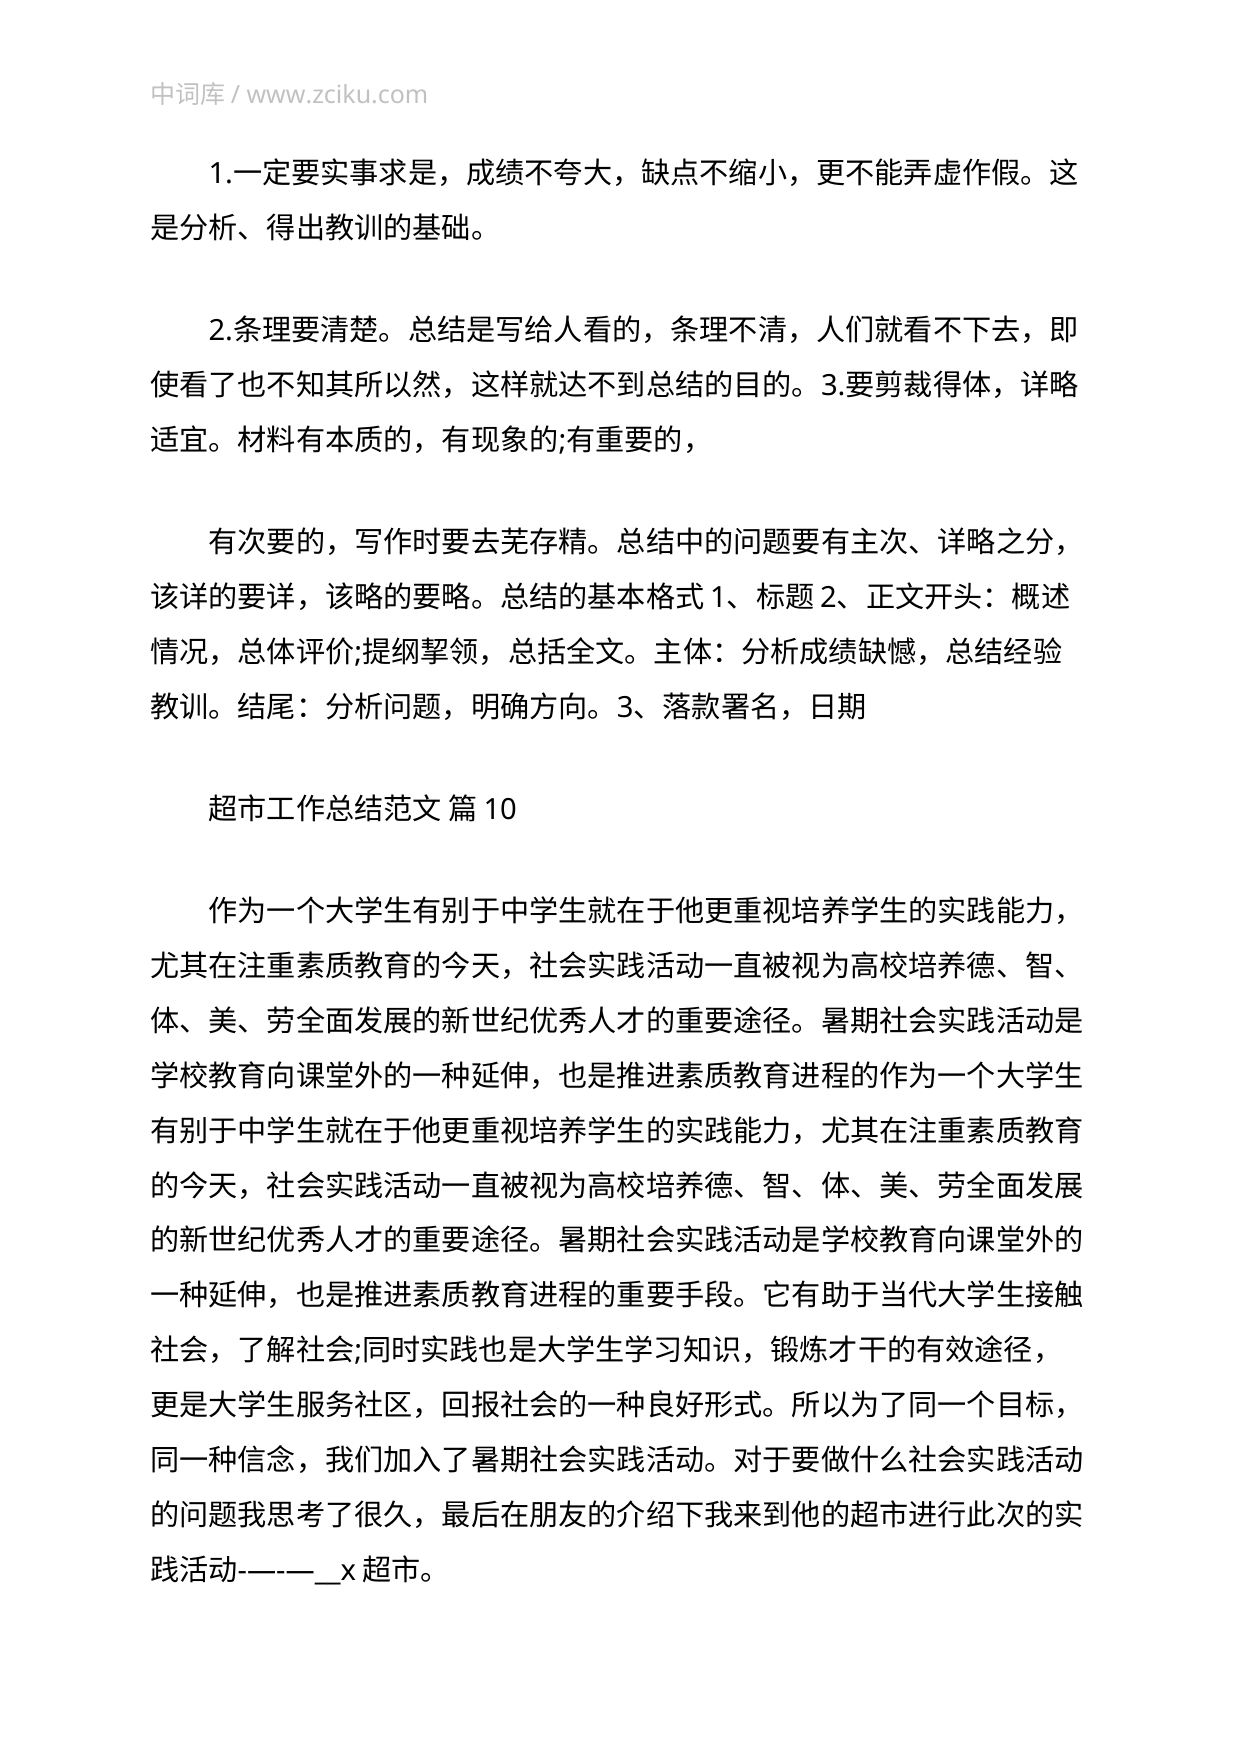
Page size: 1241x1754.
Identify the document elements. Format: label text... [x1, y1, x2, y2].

text 作为一个大学生有别于中学生就在于他更重视培养学生的实践能力，尤其在注重素质教育的今天，社会实践活动一直被视为高校培养德、智、体、美、劳全面发展的新世纪优秀人才的重要途径。暑期社会实践活动是学校教育向课堂外的一种延伸，也是推进素质教育进程的作为一个大学生有别于中学生就在于他更重视培养学生的实践能力，尤其在注重素质教育的今天，社会实践活动一直被视为高校培养德、智、体、美、劳全面发展的新世纪优秀人才的重要途径。暑期社会实践活动是学校教育向课堂外的一种延伸，也是推进素质教育进程的重要手段。它有助于当代大学生接触社会，了解社会;同时实践也是大学生学习知识，锻炼才干的有效途径，更是大学生服务社区，回报社会的一种良好形式。所以为了同一个目标，同一种信念，我们加入了暑期社会实践活动。对于要做什么社会实践活动的问题我思考了很久，最后在朋友的介绍下我来到他的超市进行此次的实践活动-—-—__x超市。 [150, 888, 1090, 1589]
text 2.条理要清楚。总结是写给人看的，条理不清，人们就看不下去，即使看了也不知其所以然，这样就达不到总结的目的。3.要剪裁得体，详略适宜。材料有本质的，有现象的;有重要的， [150, 307, 1090, 459]
text 1.一定要实事求是，成绩不夸大，缺点不缩小，更不能弄虚作假。这是分析、得出教训的基础。 [150, 150, 1090, 247]
text 超市工作总结范文 篇10 [150, 786, 1090, 828]
text 有次要的，写作时要去芜存精。总结中的问题要有主次、详略之分，该详的要详，该略的要略。总结的基本格式1、标题2、正文开头：概述情况，总体评价;提纲挈领，总括全文。主体：分析成绩缺憾，总结经验教训。结尾：分析问题，明确方向。3、落款署名，日期 [150, 519, 1090, 726]
